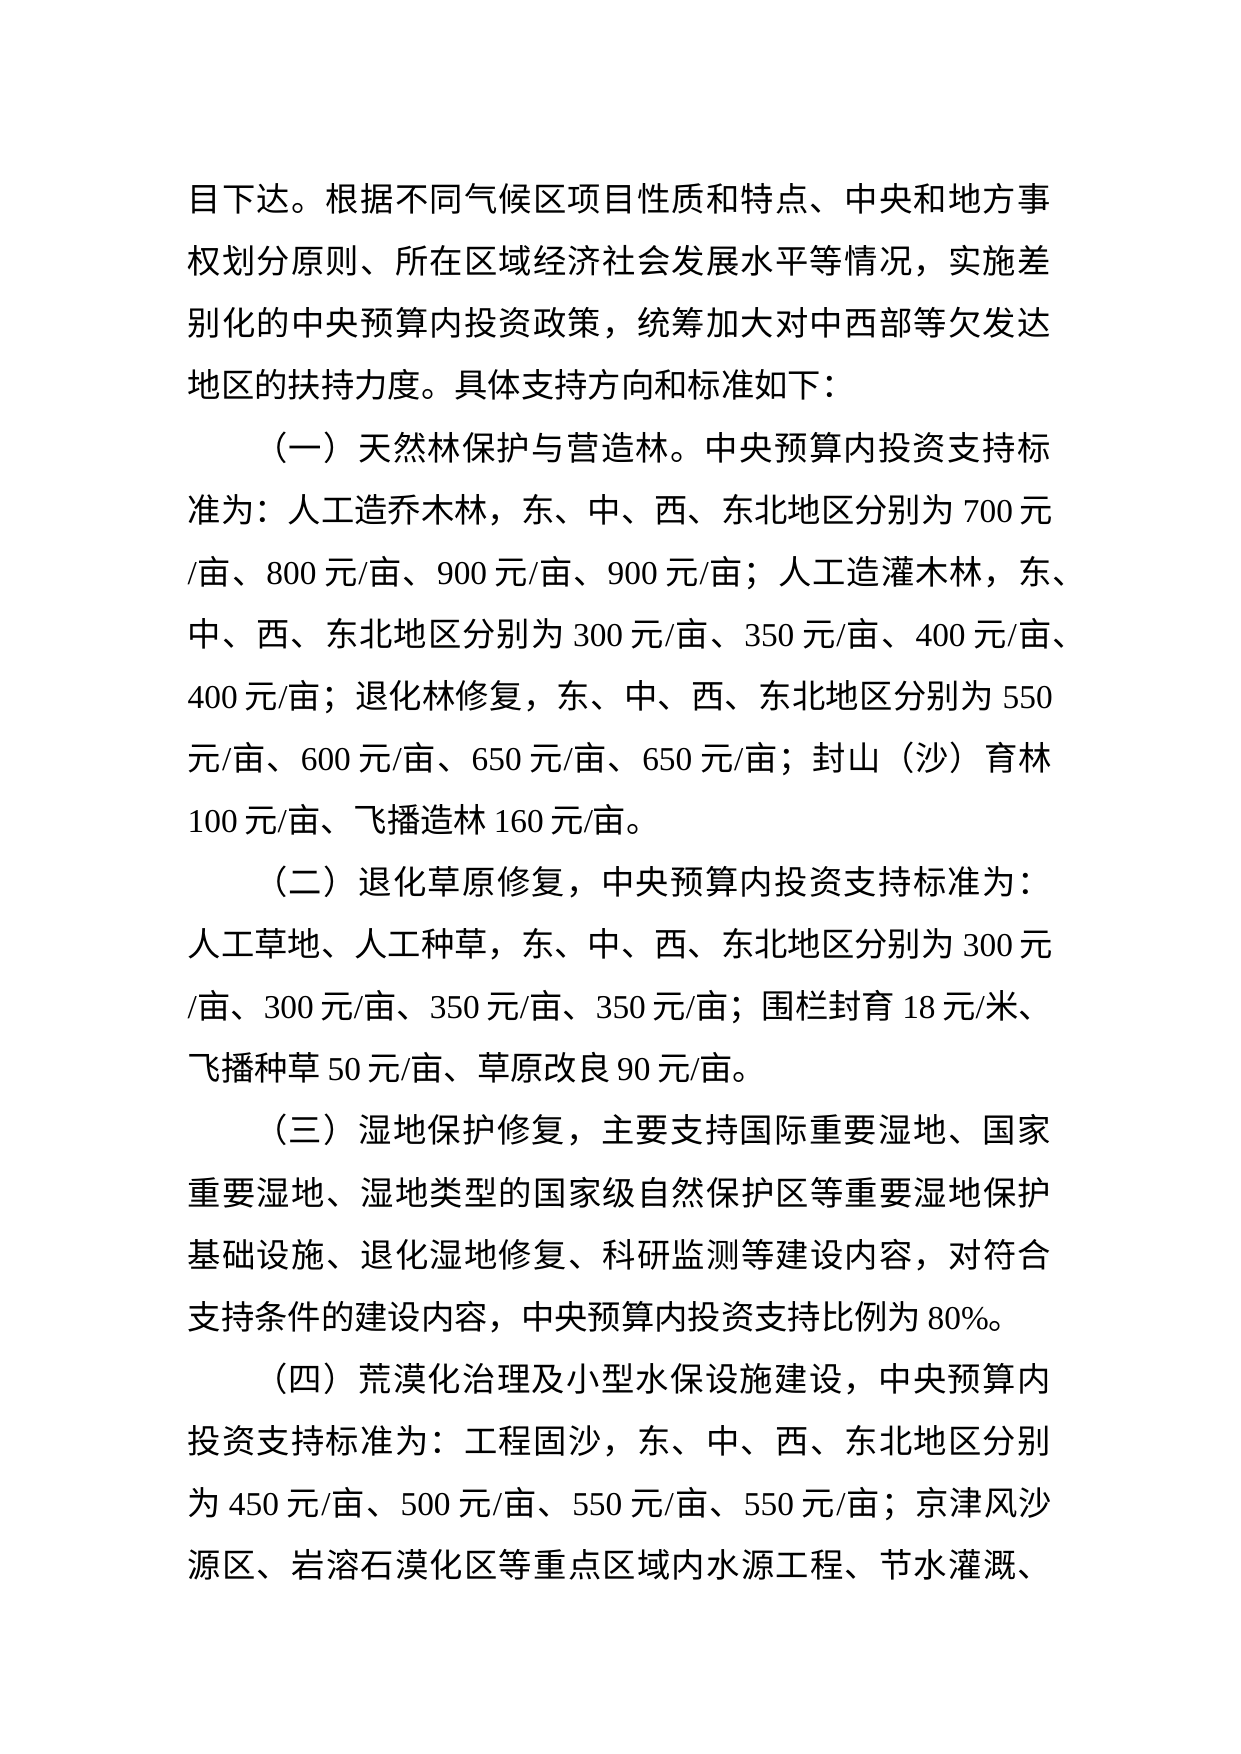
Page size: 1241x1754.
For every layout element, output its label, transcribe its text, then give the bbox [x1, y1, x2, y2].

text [187, 1342, 1053, 1590]
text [187, 162, 1053, 410]
text （一）天然林保护与营造林。中央预算内投资支持标准为：人工造乔木林，东、中、西、东北地区分别为700元/亩、800元/亩、900元/亩、900元/亩；人工造灌木林，东、中、西、东北地区分别为300元/亩、350元/亩、400元/亩、400元/亩；退化林修复，东、中、西、东北地区分别为550元/亩、600元/亩、650元/亩、650元/亩；封山（沙）育林100元/亩、飞播造林160元/亩。 [187, 410, 1053, 845]
text （二）退化草原修复，中央预算内投资支持标准为：人工草地、人工种草，东、中、西、东北地区分别为300元/亩、300元/亩、350元/亩、350元/亩；围栏封育18元/米、飞播种草50元/亩、草原改良90元/亩。 [187, 845, 1053, 1093]
text （三）湿地保护修复，主要支持国际重要湿地、国家重要湿地、湿地类型的国家级自然保护区等重要湿地保护基础设施、退化湿地修复、科研监测等建设内容，对符合支持条件的建设内容，中央预算内投资支持比例为80%。 [187, 1093, 1053, 1342]
